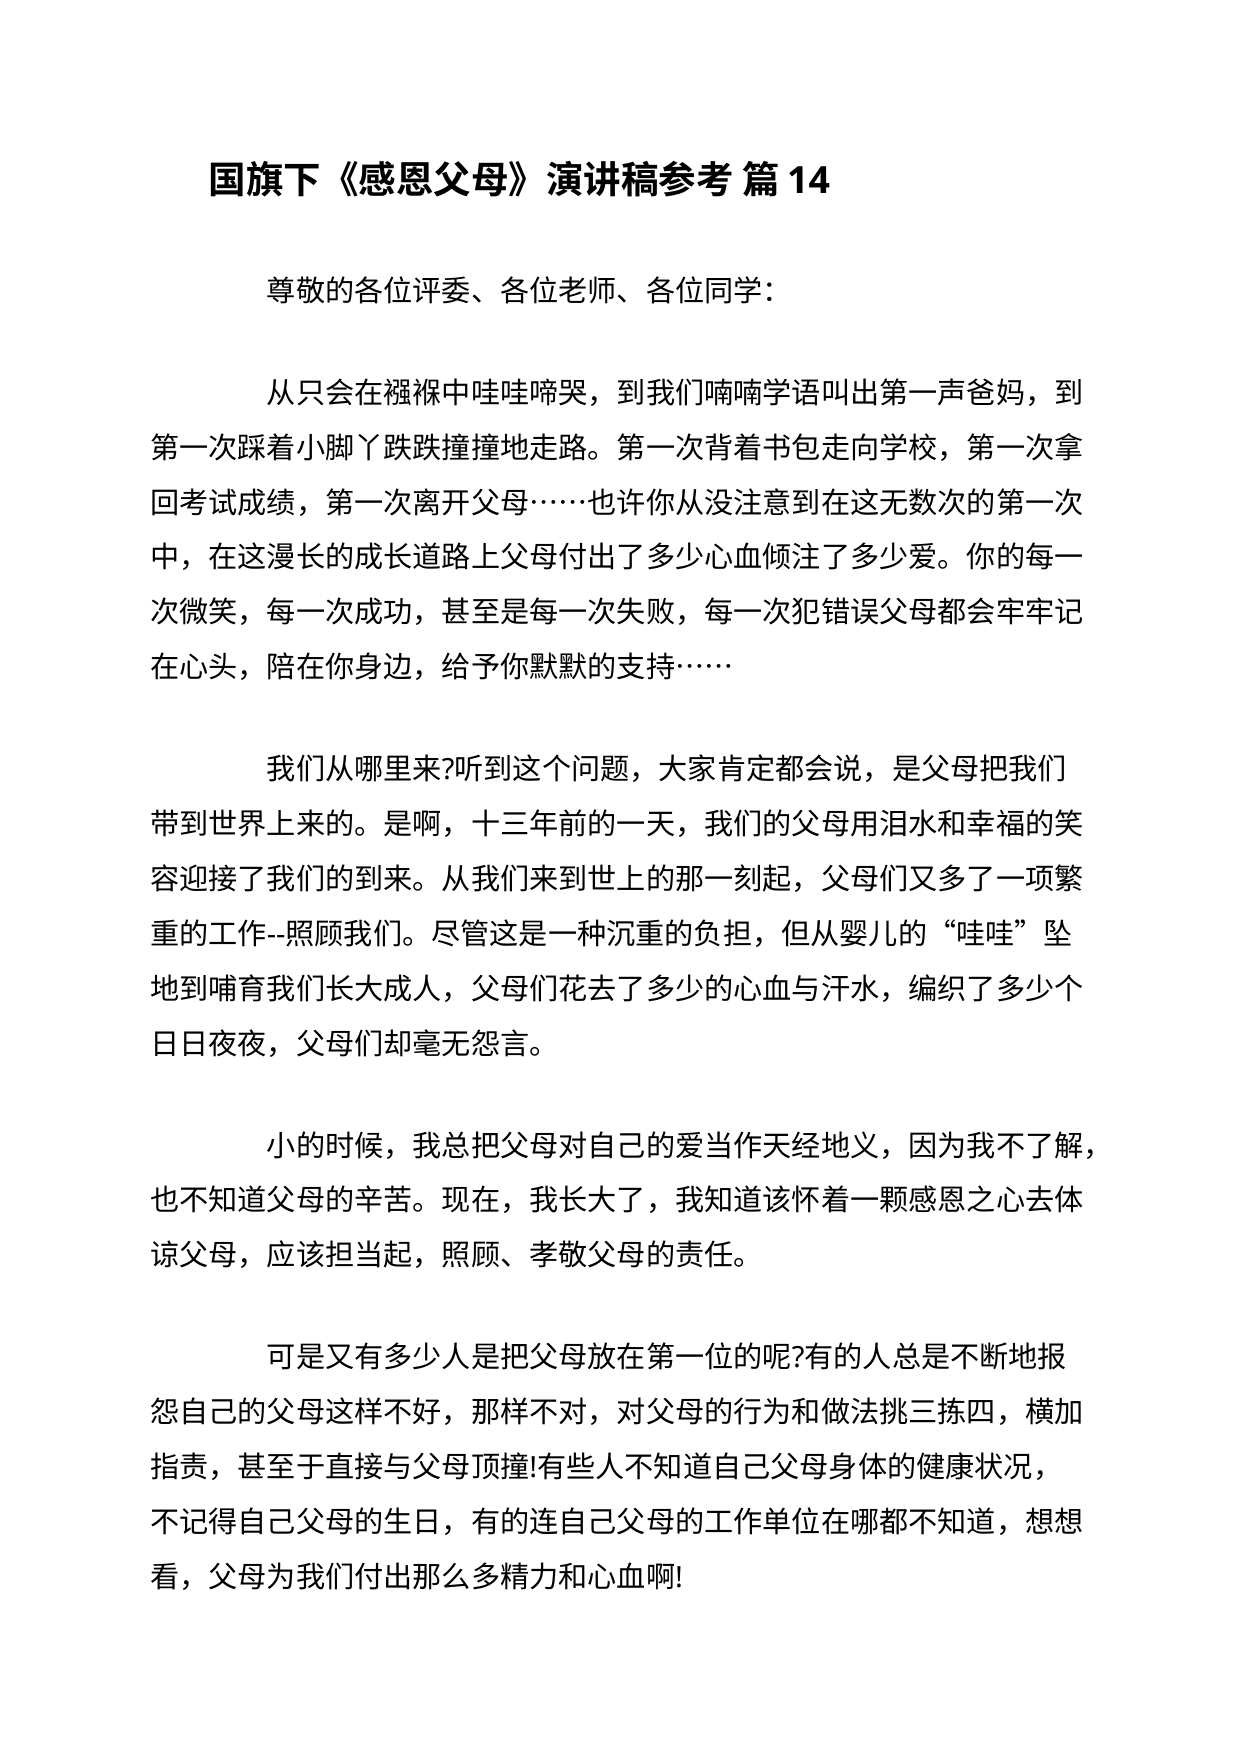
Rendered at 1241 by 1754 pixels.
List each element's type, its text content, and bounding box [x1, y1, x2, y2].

text 小的时候，我总把父母对自己的爱当作天经地义，因为我不了解，也不知道父母的辛苦。现在，我长大了，我知道该怀着一颗感恩之心去体谅父母，应该担当起，照顾、孝敬父母的责任。 [150, 1122, 1090, 1274]
text 可是又有多少人是把父母放在第一位的呢?有的人总是不断地报怨自己的父母这样不好，那样不对，对父母的行为和做法挑三拣四，横加指责，甚至于直接与父母顶撞!有些人不知道自己父母身体的健康状况，不记得自己父母的生日，有的连自己父母的工作单位在哪都不知道，想想看，父母为我们付出那么多精力和心血啊! [150, 1334, 1090, 1596]
text 从只会在襁褓中哇哇啼哭，到我们喃喃学语叫出第一声爸妈，到第一次踩着小脚丫跌跌撞撞地走路。第一次背着书包走向学校，第一次拿回考试成绩，第一次离开父母……也许你从没注意到在这无数次的第一次中，在这漫长的成长道路上父母付出了多少心血倾注了多少爱。你的每一次微笑，每一次成功，甚至是每一次失败，每一次犯错误父母都会牢牢记在心头，陪在你身边，给予你默默的支持…… [150, 369, 1090, 686]
text 尊敬的各位评委、各位老师、各位同学： [150, 268, 1090, 310]
text 我们从哪里来?听到这个问题，大家肯定都会说，是父母把我们带到世界上来的。是啊，十三年前的一天，我们的父母用泪水和幸福的笑容迎接了我们的到来。从我们来到世上的那一刻起，父母们又多了一项繁重的工作--照顾我们。尽管这是一种沉重的负担，但从婴儿的“哇哇”坠地到哺育我们长大成人，父母们花去了多少的心血与汗水，编织了多少个日日夜夜，父母们却毫无怨言。 [150, 746, 1090, 1063]
text 国旗下《感恩父母》演讲稿参考 篇14 [150, 150, 1090, 204]
